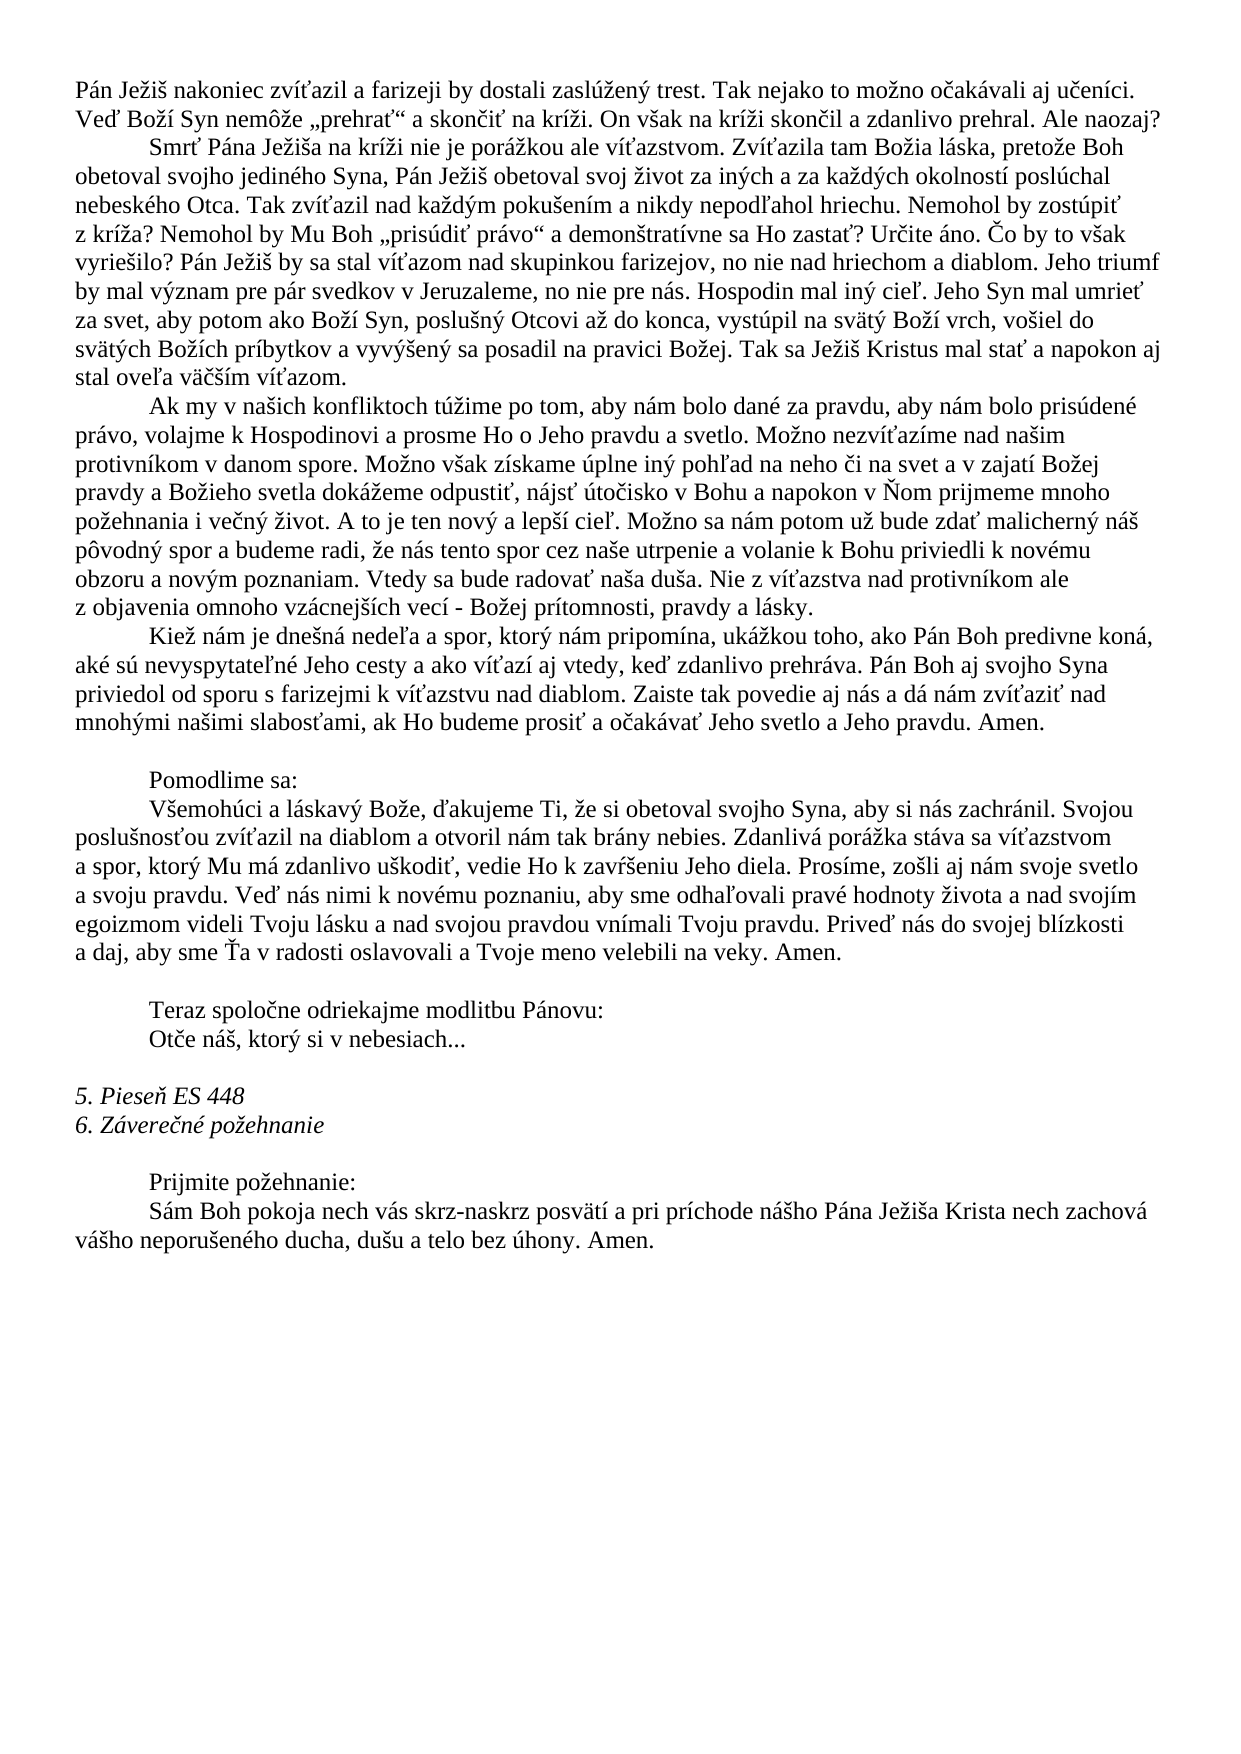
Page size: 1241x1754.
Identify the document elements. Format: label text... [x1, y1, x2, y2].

text Všemohúci a láskavý Bože, ďakujeme Ti, že si obetoval svojho Syna, aby si nás zachránil. Svojou poslušnosťou zvíťazil na diablom a otvoril nám tak brány nebies. Zdanlivá porážka stáva sa víťazstvom a spor, ktorý Mu má zdanlivo uškodiť, vedie Ho k zavŕšeniu Jeho diela. Prosíme, zošli aj nám svoje svetlo a svoju pravdu. Veď nás nimi k novému poznaniu, aby sme odhaľovali pravé hodnoty života a nad svojím egoizmom videli Tvoju lásku a nad svojou pravdou vnímali Tvoju pravdu. Priveď nás do svojej blízkosti a daj, aby sme Ťa v radosti oslavovali a Tvoje meno velebili na veky. Amen. [75, 794, 1165, 966]
text 5. Pieseň ES 448 [75, 1081, 1165, 1110]
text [75, 75, 1165, 132]
text 6. Záverečné požehnanie [75, 1110, 1165, 1139]
text Teraz spoločne odriekajme modlitbu Pánovu: [75, 995, 1165, 1024]
text Sám Boh pokoja nech vás skrz-naskrz posvätí a pri príchode nášho Pána Ježiša Krista nech zachová vášho neporušeného ducha, dušu a telo bez úhony. Amen. [75, 1196, 1165, 1254]
text Smrť Pána Ježiša na kríži nie je porážkou ale víťazstvom. Zvíťazila tam Božia láska, pretože Boh obetoval svojho jediného Syna, Pán Ježiš obetoval svoj život za iných a za každých okolností poslúchal nebeského Otca. Tak zvíťazil nad každým pokušením a nikdy nepodľahol hriechu. Nemohol by zostúpiť z kríža? Nemohol by Mu Boh „prisúdiť právo“ a demonštratívne sa Ho zastať? Určite áno. Čo by to však vyriešilo? Pán Ježiš by sa stal víťazom nad skupinkou farizejov, no nie nad hriechom a diablom. Jeho triumf by mal význam pre pár svedkov v Jeruzaleme, no nie pre nás. Hospodin mal iný cieľ. Jeho Syn mal umrieť za svet, aby potom ako Boží Syn, poslušný Otcovi až do konca, vystúpil na svätý Boží vrch, vošiel do svätých Božích príbytkov a vyvýšený sa posadil na pravici Božej. Tak sa Ježiš Kristus mal stať a napokon aj stal oveľa väčším víťazom. [75, 132, 1165, 391]
text Ak my v našich konfliktoch túžime po tom, aby nám bolo dané za pravdu, aby nám bolo prisúdené právo, volajme k Hospodinovi a prosme Ho o Jeho pravdu a svetlo. Možno nezvíťazíme nad našim protivníkom v danom spore. Možno však získame úplne iný pohľad na neho či na svet a v zajatí Božej pravdy a Božieho svetla dokážeme odpustiť, nájsť útočisko v Bohu a napokon v Ňom prijmeme mnoho požehnania i večný život. A to je ten nový a lepší cieľ. Možno sa nám potom už bude zdať malicherný náš pôvodný spor a budeme radi, že nás tento spor cez naše utrpenie a volanie k Bohu priviedli k novému obzoru a novým poznaniam. Vtedy sa bude radovať naša duša. Nie z víťazstva nad protivníkom ale z objavenia omnoho vzácnejších vecí - Božej prítomnosti, pravdy a lásky. [75, 391, 1165, 621]
text Pomodlime sa: [75, 765, 1165, 794]
text Kiež nám je dnešná nedeľa a spor, ktorý nám pripomína, ukážkou toho, ako Pán Boh predivne koná, aké sú nevyspytateľné Jeho cesty a ako víťazí aj vtedy, keď zdanlivo prehráva. Pán Boh aj svojho Syna priviedol od sporu s farizejmi k víťazstvu nad diablom. Zaiste tak povedie aj nás a dá nám zvíťaziť nad mnohými našimi slabosťami, ak Ho budeme prosiť a očakávať Jeho svetlo a Jeho pravdu. Amen. [75, 621, 1165, 736]
text Prijmite požehnanie: [75, 1167, 1165, 1196]
text Otče náš, ktorý si v nebesiach... [75, 1024, 1165, 1052]
